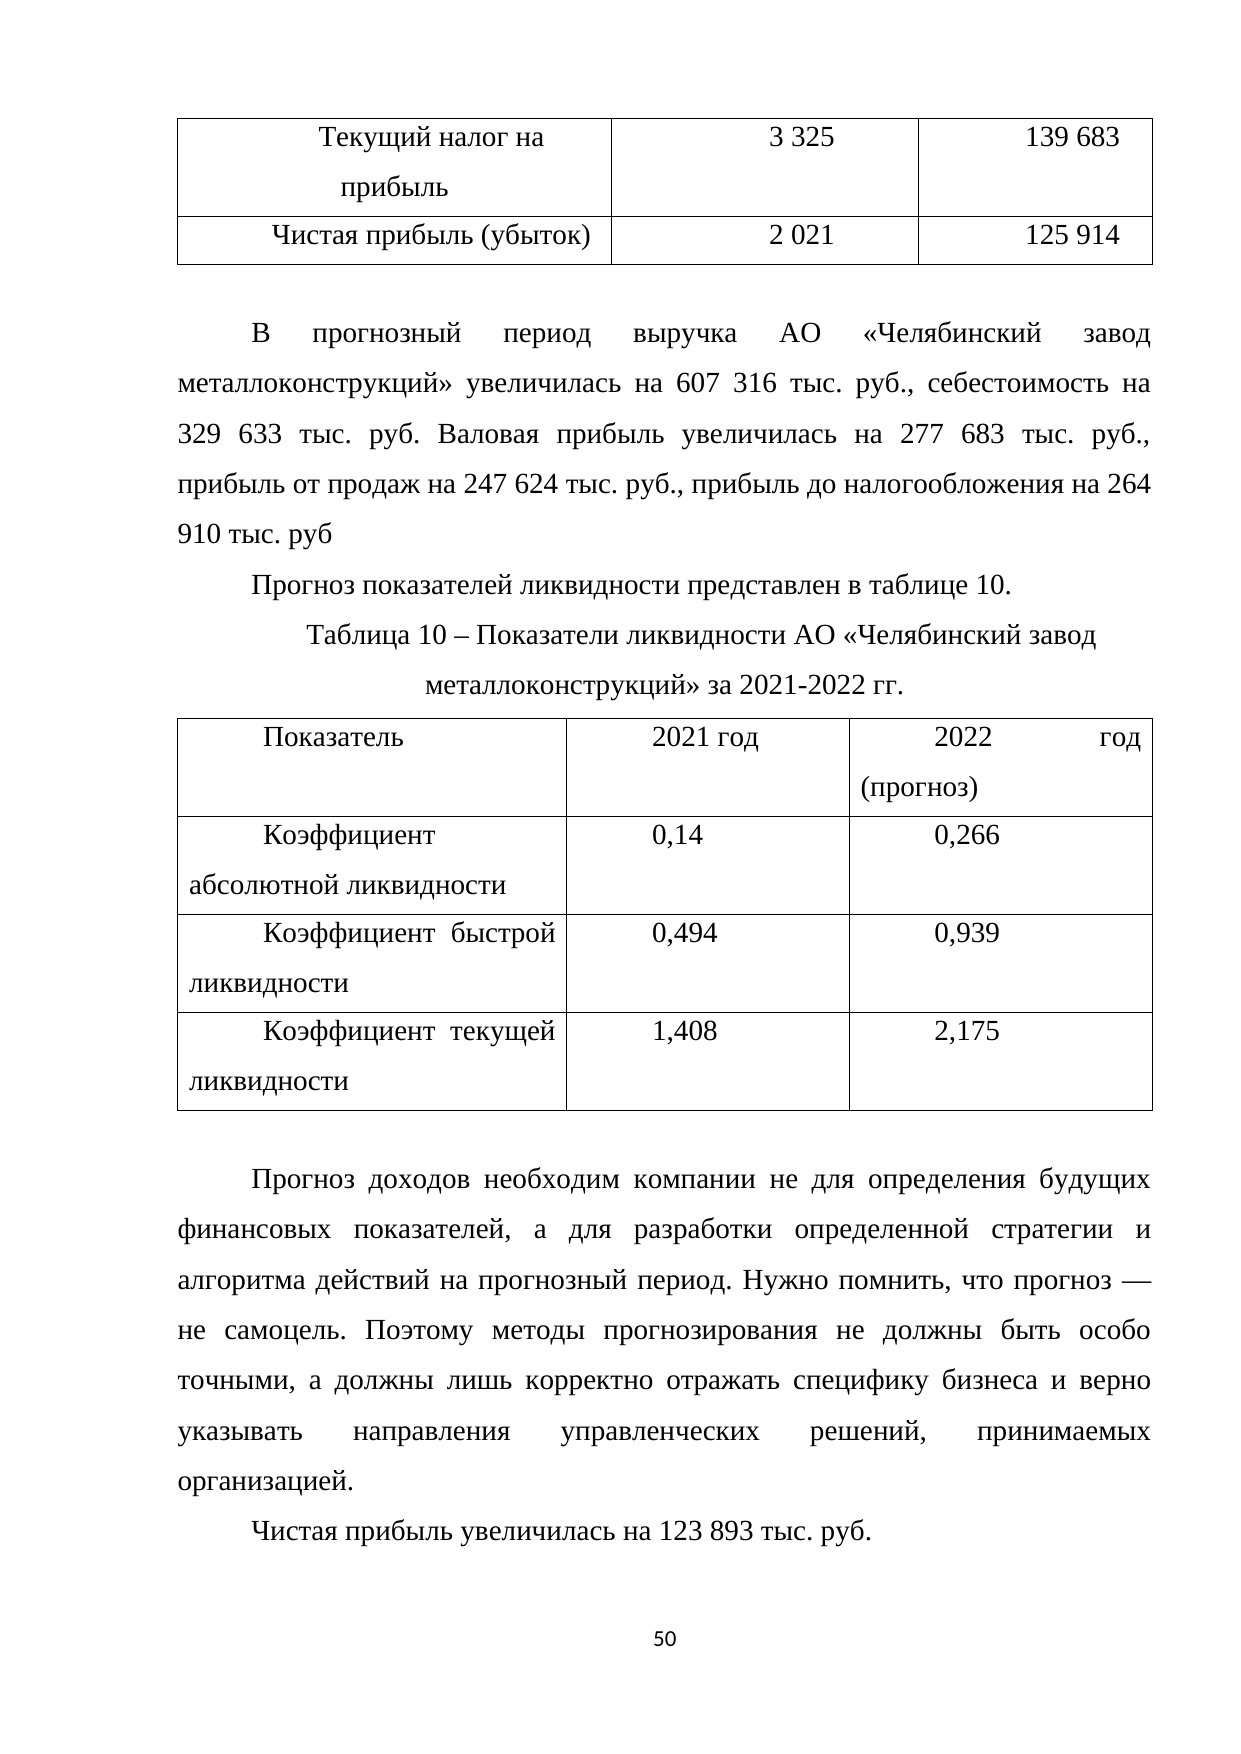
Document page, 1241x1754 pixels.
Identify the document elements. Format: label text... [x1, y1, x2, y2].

table_cell 1,408 [567, 1013, 849, 1110]
list Прогноз показателей ликвидности представлен в таблице 10. [177, 567, 1152, 600]
list Чистая прибыль увеличилась на 123 893 тыс. руб. [177, 1513, 1152, 1547]
table_cell Коэффициент быстрой ликвидности [178, 915, 566, 1012]
table_cell 0,14 [567, 817, 849, 914]
table_cell 139 683 [919, 119, 1152, 216]
table_cell 2 021 [612, 217, 918, 264]
list В прогнозный период выручка АО «Челябинский завод металлоконструкций» увеличилась на 607 316 тыс. руб., себестоимость на 329 633 тыс. руб. Валовая прибыль увеличилась на 277 683 тыс. руб., прибыль от продаж на 247 624 тыс. руб., прибыль до налогообложения на 264 910 тыс. руб [177, 315, 1152, 550]
table_cell Текущий налог на прибыль [178, 119, 611, 216]
table_cell Коэффициент абсолютной ликвидности [178, 817, 566, 914]
table_cell 0,494 [567, 915, 849, 1012]
table_header Показатель [178, 719, 566, 816]
table_header 2022 год (прогноз) [850, 719, 1152, 816]
table_cell 0,939 [850, 915, 1152, 1012]
table_header 2021 год [567, 719, 849, 816]
table_cell Чистая прибыль (убыток) [178, 217, 611, 264]
table_cell 2,175 [850, 1013, 1152, 1110]
table_cell 125 914 [919, 217, 1152, 264]
table_cell 3 325 [612, 119, 918, 216]
table_cell Коэффициент текущей ликвидности [178, 1013, 566, 1110]
table_cell 0,266 [850, 817, 1152, 914]
list Таблица 10 – Показатели ликвидности АО «Челябинский завод металлоконструкций» за 2021-2022 гг. [177, 617, 1152, 701]
list Прогноз доходов необходим компании не для определения будущих финансовых показателей, а для разработки определенной стратегии и алгоритма действий на прогнозный период. Нужно помнить, что прогноз — не самоцель. Поэтому методы прогнозирования не должны быть особо точными, а должны лишь корректно отражать специфику бизнеса и верно указывать направления управленческих решений, принимаемых организацией. [177, 1161, 1152, 1497]
